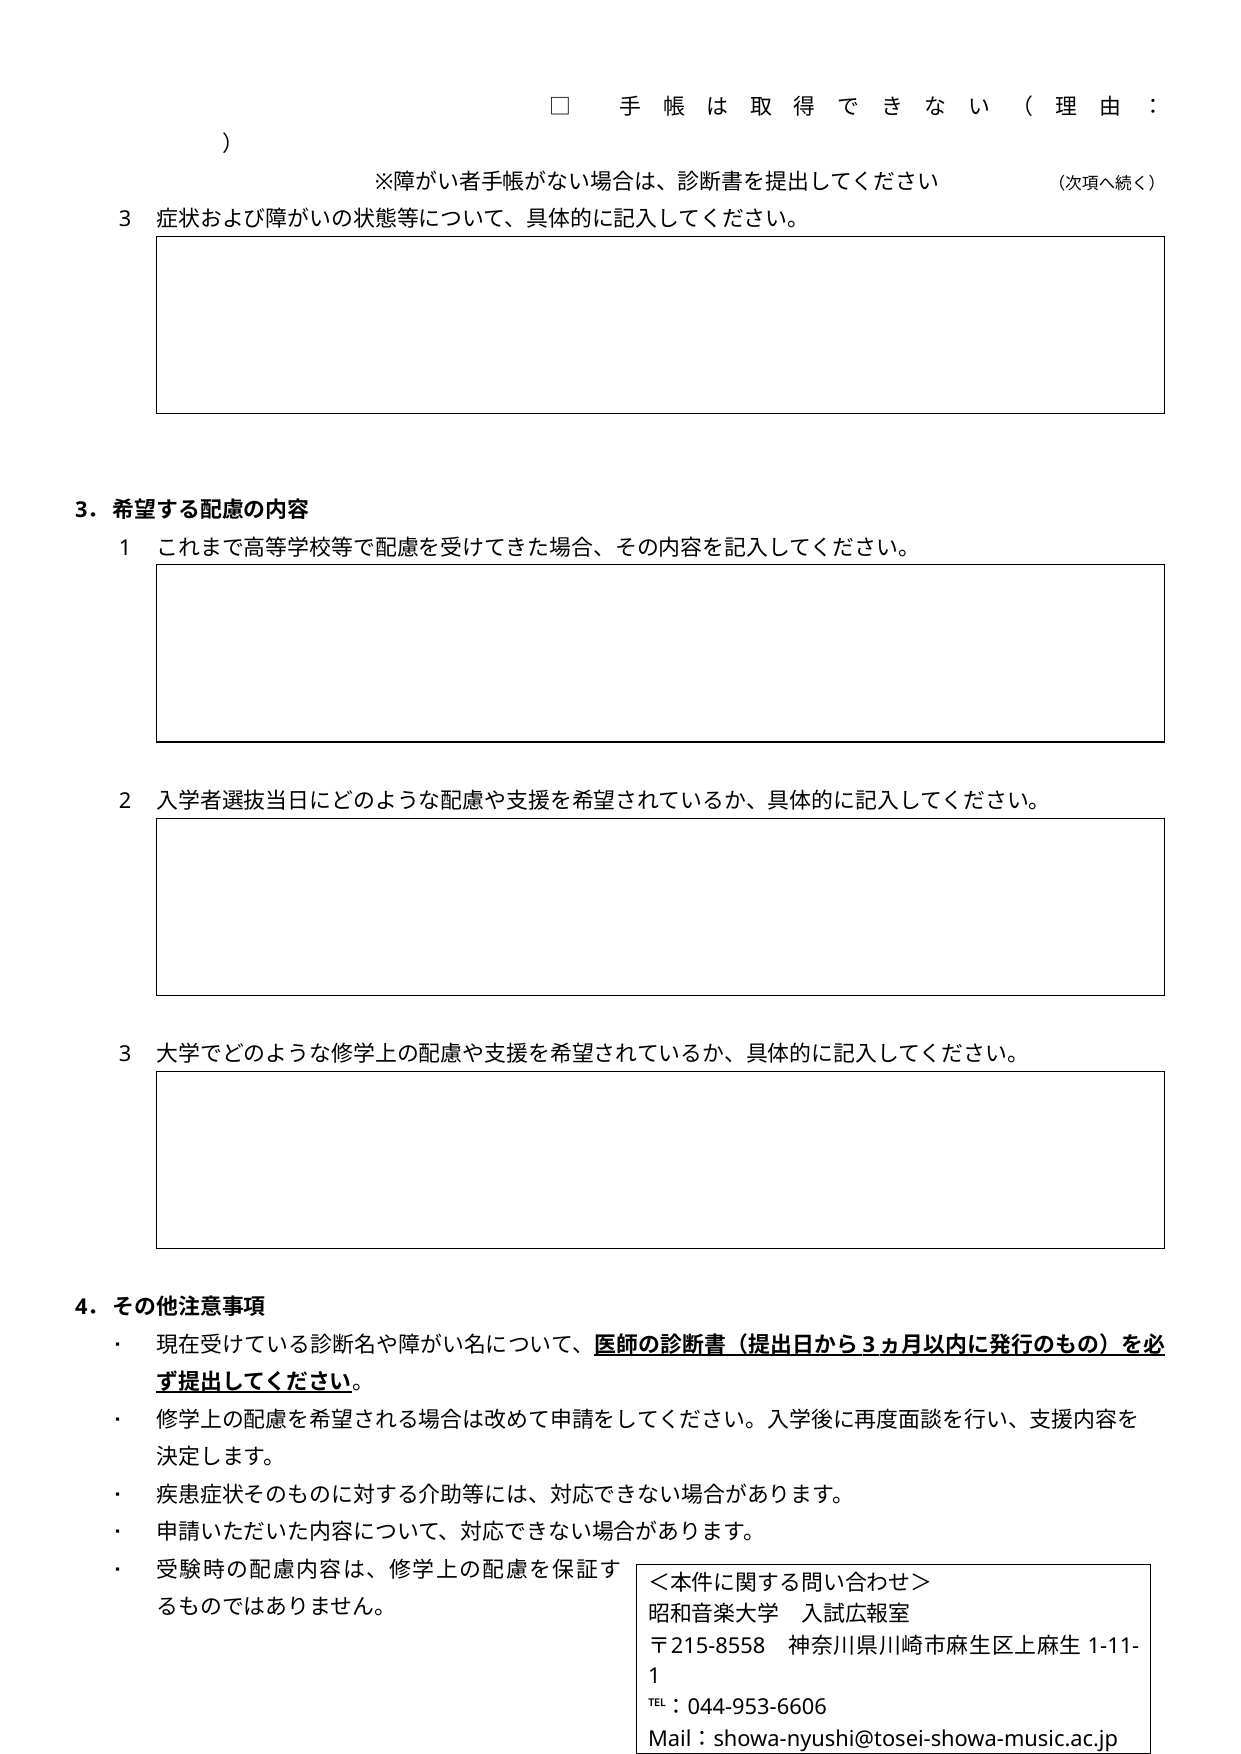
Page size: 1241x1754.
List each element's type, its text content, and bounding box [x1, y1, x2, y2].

table_header [157, 819, 1164, 995]
list その他注意事項 [75, 1286, 1165, 1324]
table_header [157, 565, 1164, 741]
list ※障がい者手帳がない場合は、診断書を提出してください （次項へ続く） [200, 161, 1165, 198]
list 希望する配慮の内容 [75, 489, 1165, 527]
list 大学でどのような修学上の配慮や支援を希望されているか、具体的に記入してください。 [119, 1033, 1165, 1071]
list 症状および障がいの状態等について、具体的に記入してください。 [119, 198, 1165, 236]
list 現在受けている診断名や障がい名について、医師の診断書（提出日から3ヵ月以内に発行のもの）を必ず提出してください。 [112, 1324, 1165, 1399]
list 受験時の配慮内容は、修学上の配慮を保証するものではありません。 [112, 1549, 1165, 1624]
table_header [157, 237, 1164, 413]
list 申請いただいた内容について、対応できない場合があります。 [112, 1511, 1165, 1549]
list 決定します。 [156, 1436, 1165, 1474]
table_header ＜本件に関する問い合わせ＞ 昭和音楽大学 入試広報室 〒215-8558 神奈川県川崎市麻生区上麻生1-11-1 ℡：044-953-6606 Mail：showa-nyushi@tosei-showa-music.ac.jp [637, 1565, 1150, 1753]
list □ 手帳は取得できない（理由： ） [200, 86, 1165, 161]
list 修学上の配慮を希望される場合は改めて申請をしてください。入学後に再度面談を行い、支援内容を [112, 1399, 1165, 1436]
list これまで高等学校等で配慮を受けてきた場合、その内容を記入してください。 [119, 527, 1165, 564]
list 入学者選抜当日にどのような配慮や支援を希望されているか、具体的に記入してください。 [119, 780, 1165, 817]
table_header [157, 1072, 1164, 1248]
list 疾患症状そのものに対する介助等には、対応できない場合があります。 [112, 1474, 1165, 1511]
